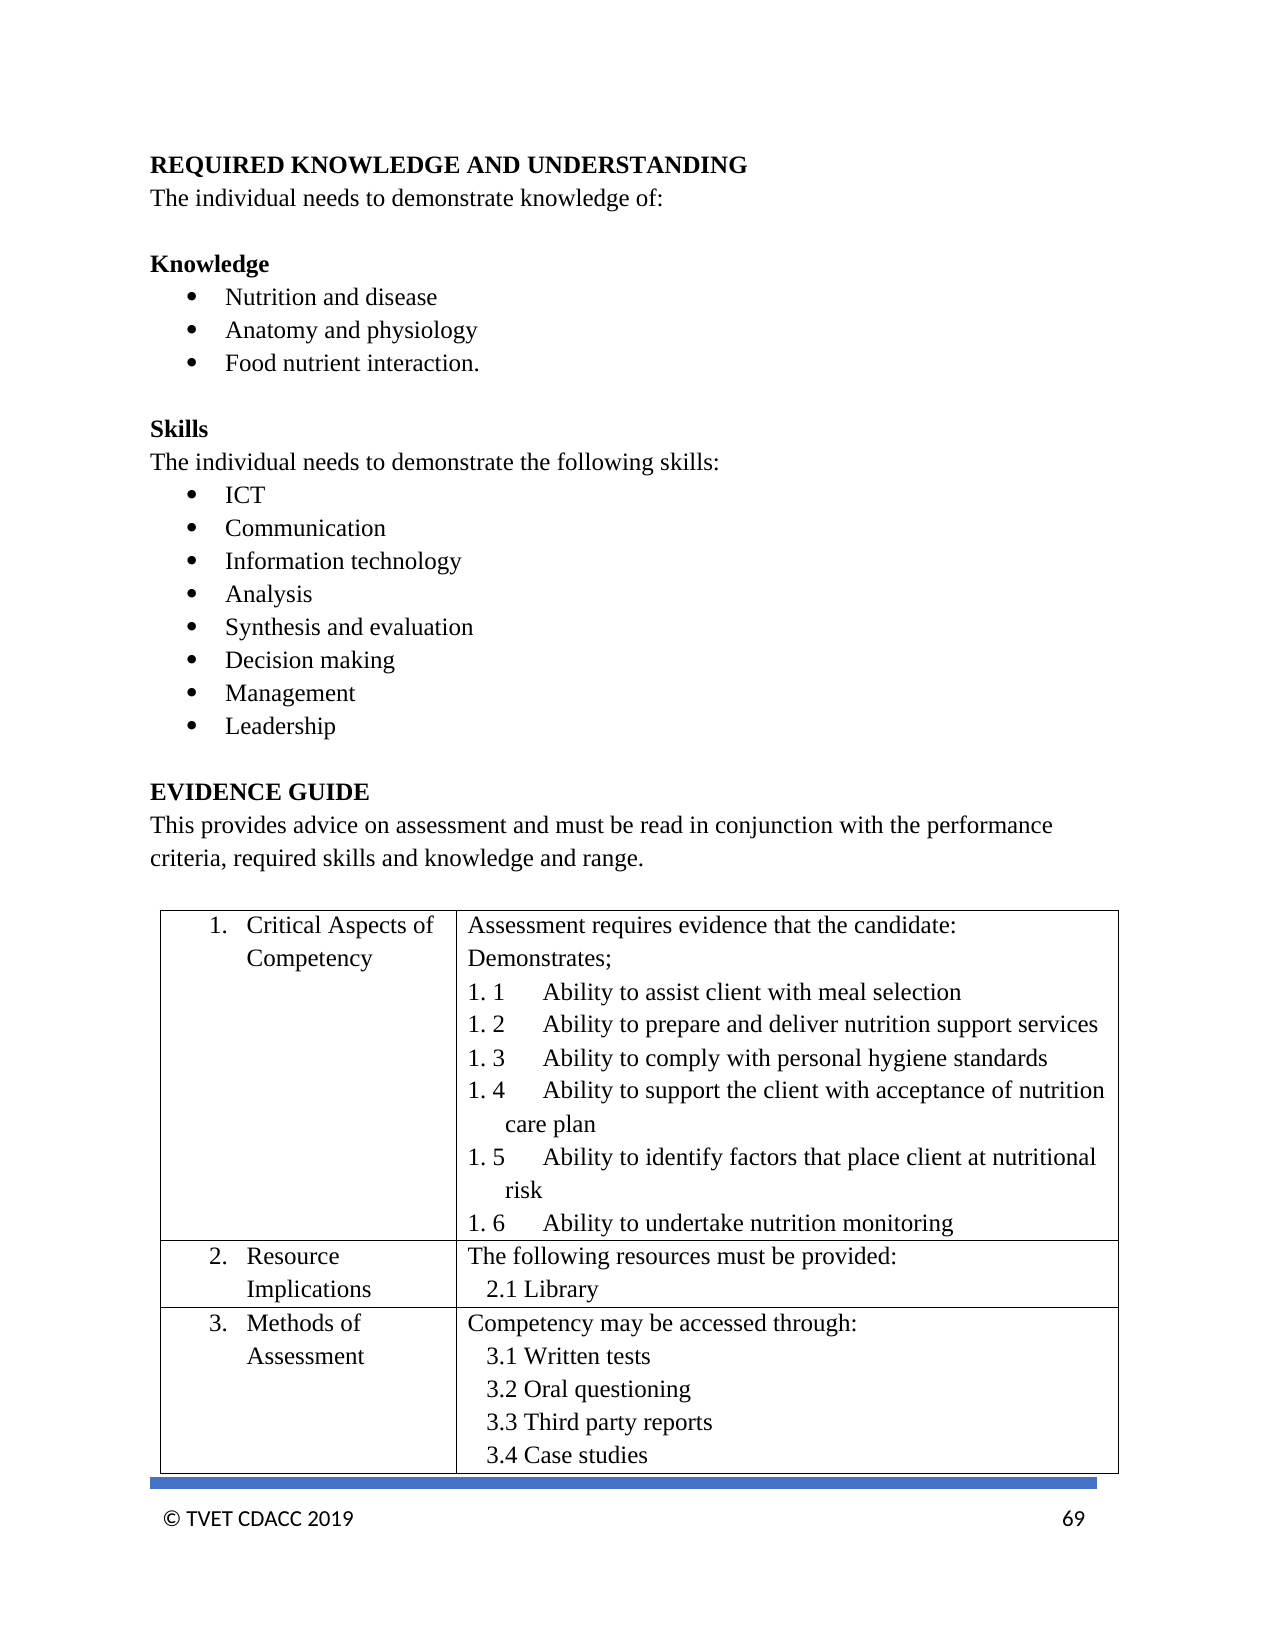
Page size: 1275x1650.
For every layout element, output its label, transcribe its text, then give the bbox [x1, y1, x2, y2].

list Nutrition and disease [187, 282, 1097, 311]
text REQUIRED KNOWLEDGE AND UNDERSTANDING [150, 150, 1097, 179]
text Knowledge [150, 249, 1097, 278]
table_cell The following resources must be provided: Library [457, 1241, 1118, 1307]
table_cell Methods of Assessment [161, 1308, 456, 1473]
list ICT [187, 480, 1097, 509]
text Skills [150, 414, 1097, 443]
list Decision making [187, 645, 1097, 674]
table_header Critical Aspects of Competency [161, 911, 456, 1240]
list Food nutrient interaction. [187, 348, 1097, 377]
text This provides advice on assessment and must be read in conjunction with the performance criteria, required skills and knowledge and range. [150, 810, 1097, 872]
text The individual needs to demonstrate the following skills: [150, 447, 1097, 476]
list Information technology [187, 546, 1097, 575]
list Leadership [187, 711, 1097, 740]
list Anatomy and physiology [187, 315, 1097, 344]
text The individual needs to demonstrate knowledge of: [150, 183, 1097, 212]
list Synthesis and evaluation [187, 612, 1097, 641]
table_header Assessment requires evidence that the candidate: Demonstrates; Ability to assist client with meal selection Ability to prepare and deliver nutrition support services Ability to comply with personal hygiene standards Ability to support the client with acceptance of nutrition care plan Ability to identify factors that place client at nutritional risk Ability to undertake nutrition monitoring [457, 911, 1118, 1240]
list Management [187, 678, 1097, 707]
text EVIDENCE GUIDE [150, 777, 1097, 806]
table_cell Competency may be accessed through: Written tests Oral questioning Third party reports Case studies [457, 1308, 1118, 1473]
list Analysis [187, 579, 1097, 608]
list Communication [187, 513, 1097, 542]
table_cell Resource Implications [161, 1241, 456, 1307]
